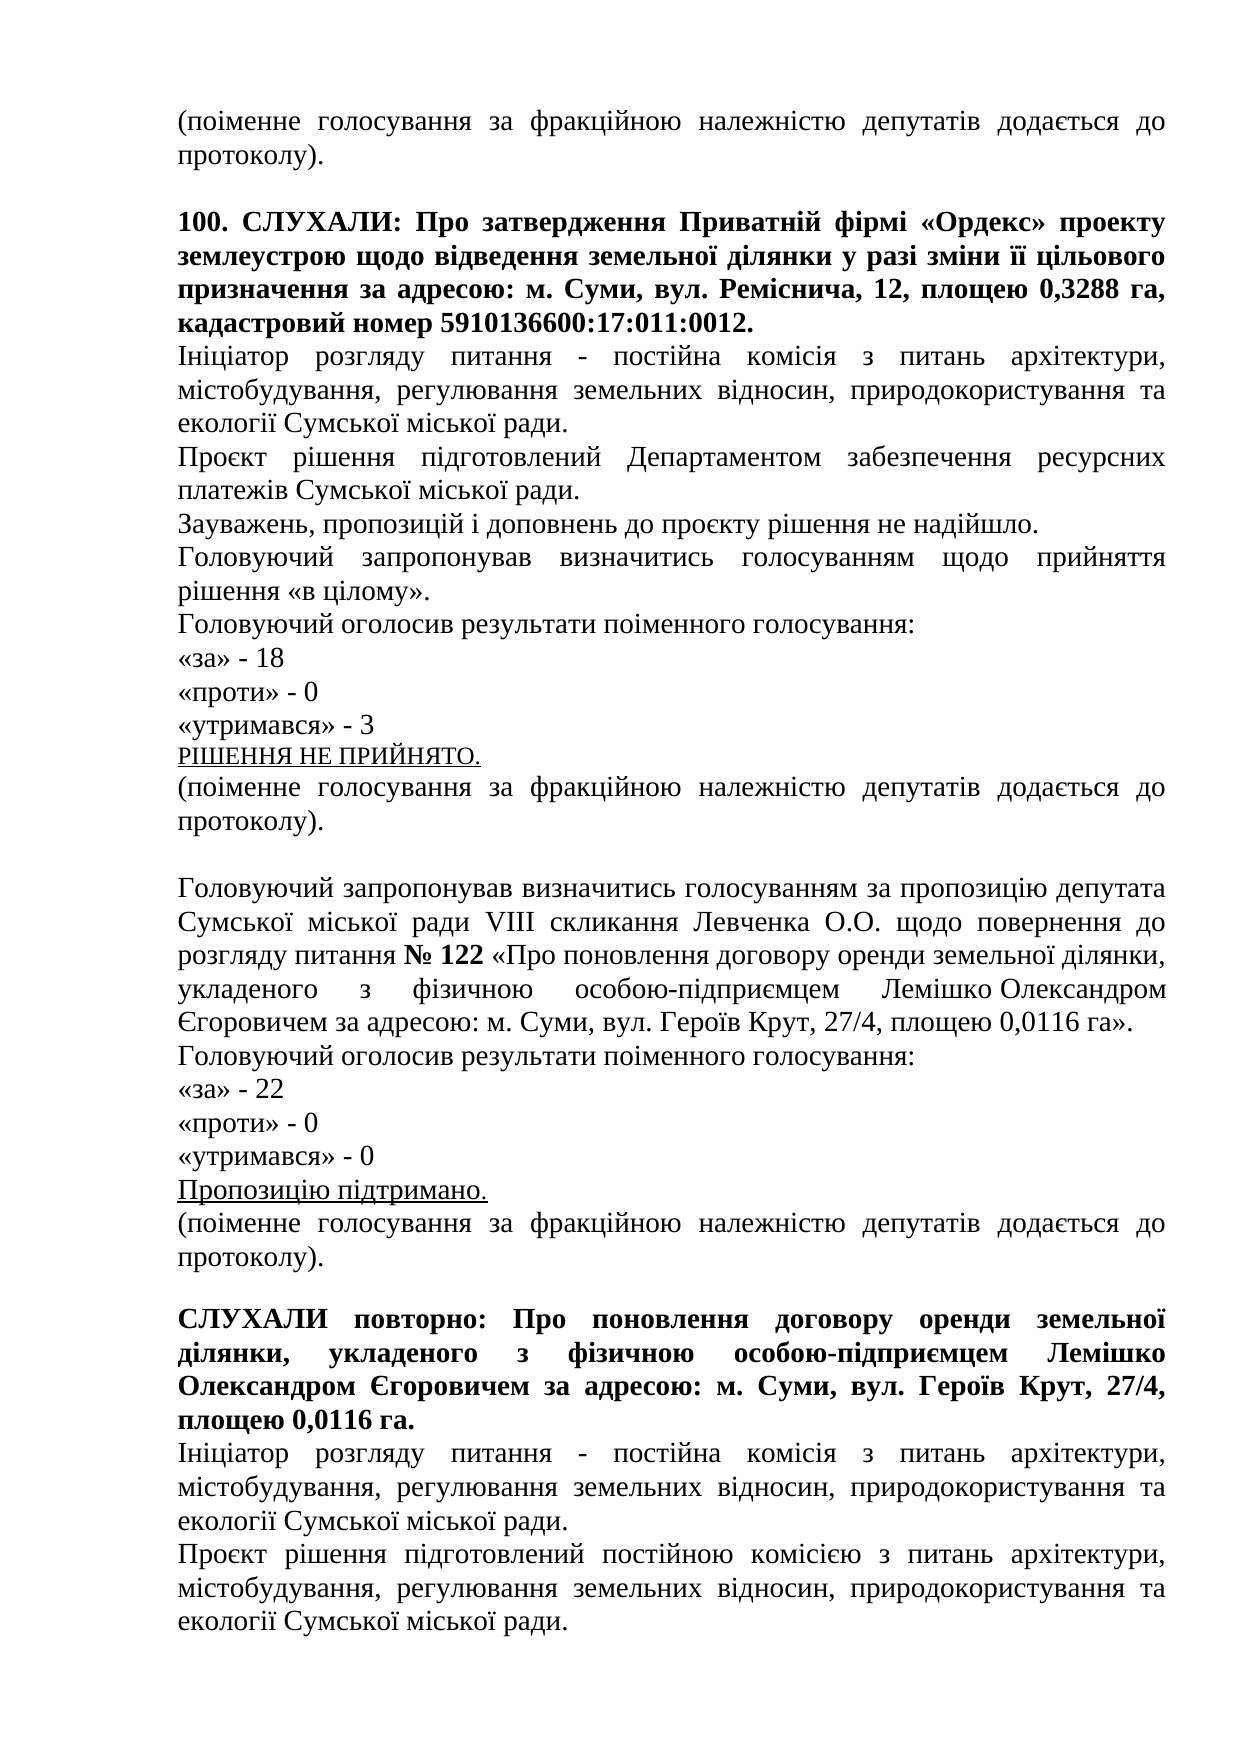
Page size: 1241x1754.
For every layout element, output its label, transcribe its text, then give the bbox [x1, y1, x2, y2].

text Проєкт рішення підготовлений Департаментом забезпечення ресурсних платежів Сумської міської ради. [177, 439, 1167, 506]
text (поіменне голосування за фракційною належністю депутатів додається до протоколу). [177, 1206, 1167, 1273]
text (поіменне голосування за фракційною належністю депутатів додається до протоколу). [177, 769, 1167, 837]
text Головуючий запропонував визначитись голосуванням за пропозицію депутата Сумської міської ради VIII скликання Левченка О.О. щодо повернення до розгляду питання № 122 «Про поновлення договору оренди земельної ділянки, укладеного з фізичною особою-підприємцем Лемішко Олександром Єгоровичем за адресою: м. Суми, вул. Героїв Крут, 27/4, площею 0,0116 га». [177, 870, 1167, 1038]
text СЛУХАЛИ повторно: Про поновлення договору оренди земельної ділянки, укладеного з фізичною особою-підприємцем Лемішко Олександром Єгоровичем за адресою: м. Суми, вул. Героїв Крут, 27/4, площею 0,0116 га. [177, 1301, 1167, 1436]
text Пропозицію підтримано. [177, 1172, 1167, 1206]
text «утримався» - 0 [177, 1138, 1167, 1172]
text Головуючий оголосив результати поіменного голосування: [177, 1038, 1167, 1071]
text «за» - 22 [177, 1071, 1167, 1105]
text Проєкт рішення підготовлений постійною комісією з питань архітектури, містобудування, регулювання земельних відносин, природокористування та екології Сумської міської ради. [177, 1536, 1167, 1637]
text РІШЕННЯ НЕ ПРИЙНЯТО. [177, 741, 1167, 769]
text «утримався» - 3 [177, 707, 1167, 741]
text «за» - 18 [177, 640, 1167, 674]
text Зауважень, пропозицій і доповнень до проєкту рішення не надійшло. [177, 506, 1167, 539]
text Головуючий запропонував визначитись голосуванням щодо прийняття рішення «в цілому». [177, 539, 1167, 607]
text «проти» - 0 [177, 674, 1167, 707]
text «проти» - 0 [177, 1105, 1167, 1138]
text 100. СЛУХАЛИ: Про затвердження Приватній фірмі «Ордекс» проекту землеустрою щодо відведення земельної ділянки у разі зміни її цільового призначення за адресою: м. Суми, вул. Реміснича, 12, площею 0,3288 га, кадастровий номер 5910136600:17:011:0012. [177, 204, 1167, 338]
text Головуючий оголосив результати поіменного голосування: [177, 607, 1167, 640]
text Ініціатор розгляду питання - постійна комісія з питань архітектури, містобудування, регулювання земельних відносин, природокористування та екології Сумської міської ради. [177, 338, 1167, 439]
text Ініціатор розгляду питання - постійна комісія з питань архітектури, містобудування, регулювання земельних відносин, природокористування та екології Сумської міської ради. [177, 1436, 1167, 1536]
text (поіменне голосування за фракційною належністю депутатів додається до протоколу). [177, 103, 1167, 171]
